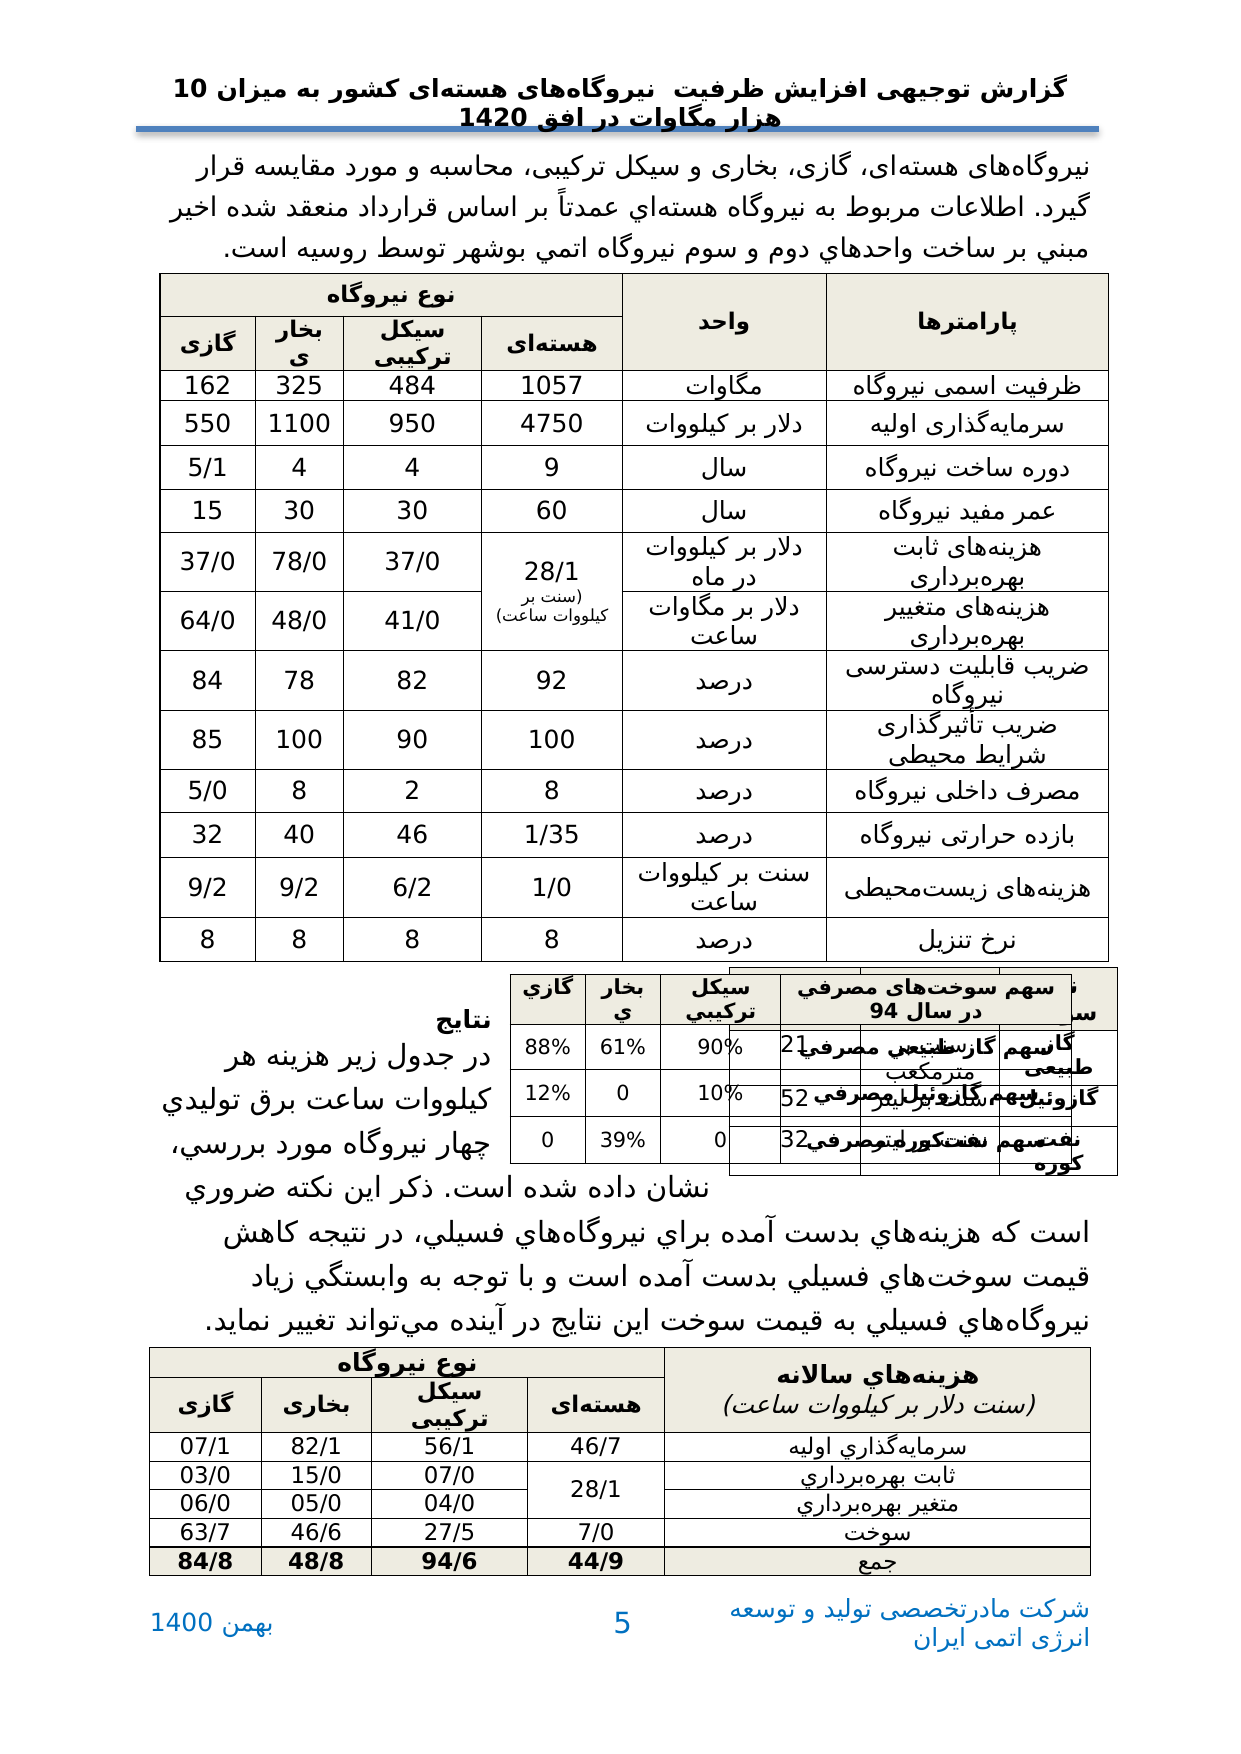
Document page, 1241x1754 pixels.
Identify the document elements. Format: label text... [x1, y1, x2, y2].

table_cell درصد [623, 651, 826, 710]
table_header بخاري [586, 975, 660, 1024]
table_header سهم سوخت‌های مصرفي در سال 94 [781, 975, 1071, 1024]
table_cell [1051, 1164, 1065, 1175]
table_cell 4750 [482, 401, 622, 445]
table_cell 5/1 [161, 446, 255, 488]
table_cell 1100 [256, 401, 343, 445]
table_cell گاز طبیعی [1072, 1031, 1117, 1084]
table_cell 03/0 [150, 1462, 261, 1489]
table_cell 28/1 [528, 1462, 664, 1518]
table_cell 64/0 [161, 592, 255, 650]
table_cell 8 [256, 770, 343, 812]
table_cell 82 [344, 651, 481, 710]
table_cell سیکل ترکیبی [372, 1378, 527, 1432]
table_cell 37/0 [161, 533, 255, 591]
table_cell 2 [344, 770, 481, 812]
table_cell 41/0 [344, 592, 481, 650]
table_cell 27/5 [372, 1519, 527, 1546]
table_cell 100 [256, 711, 343, 769]
table_cell 550 [161, 401, 255, 445]
table_cell 48/8 [262, 1548, 371, 1575]
table_cell مگاوات [623, 371, 826, 400]
subtitle نتايج [150, 1005, 510, 1034]
table_cell سوخت [665, 1519, 1090, 1546]
table_cell 12% [511, 1070, 585, 1116]
table_cell سال [623, 490, 826, 532]
table_cell 1/0 [482, 858, 622, 917]
table_cell درصد [623, 770, 826, 812]
table_header نوع نیروگاه [161, 274, 622, 316]
table_header سيكل تركيبي [661, 975, 780, 1024]
table_cell 61% [586, 1025, 660, 1069]
table_cell 9 [482, 446, 622, 488]
table_cell درصد [623, 918, 826, 961]
table_cell 484 [344, 371, 481, 400]
table_cell نفت کوره [1064, 1127, 1117, 1175]
table_cell درصد [623, 813, 826, 857]
table_cell سنت بر کیلووات ساعت [623, 858, 826, 917]
table_cell 37/0 [344, 533, 481, 591]
table_cell 0 [661, 1117, 780, 1163]
table_cell 30 [256, 490, 343, 532]
table_cell 0 [511, 1117, 585, 1163]
table_header نوع نیروگاه [150, 1348, 664, 1377]
table_cell 1057 [482, 371, 622, 400]
table_cell نرخ تنزیل [827, 918, 1108, 961]
table_cell 60 [482, 490, 622, 532]
table_cell 4 [256, 446, 343, 488]
table_cell مصرف داخلی نیروگاه [827, 770, 1108, 812]
table_cell 94/6 [372, 1548, 527, 1575]
table_cell 4 [344, 446, 481, 488]
table_cell 40 [256, 813, 343, 857]
table_cell ثابت بهره‌برداري [665, 1462, 1090, 1489]
table_header هزينه‌هاي سالانه (سنت دلار بر كيلووات ساعت) [665, 1348, 1090, 1432]
table_cell گازوئیل [1072, 1086, 1117, 1126]
table_cell 39% [586, 1117, 660, 1163]
table_cell 30 [344, 490, 481, 532]
table_cell 85 [161, 711, 255, 769]
table_cell 84/8 [150, 1548, 261, 1575]
table_cell دوره ساخت نیروگاه [827, 446, 1108, 488]
table_cell 84 [161, 651, 255, 710]
table_cell 07/1 [150, 1433, 261, 1461]
table_cell سهم گاز طبيعي مصرفي [781, 1025, 1071, 1069]
table_cell 100 [482, 711, 622, 769]
table_cell 46/7 [528, 1433, 664, 1461]
table_cell ظرفیت اسمی نیروگاه [827, 371, 1108, 400]
table_cell 07/0 [372, 1462, 527, 1489]
table_cell 9/2 [161, 858, 255, 917]
table_cell 950 [344, 401, 481, 445]
table_cell 90 [344, 711, 481, 769]
table_cell 82/1 [262, 1433, 371, 1461]
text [150, 150, 1090, 263]
table_cell 8 [482, 770, 622, 812]
table_cell جمع [665, 1548, 1090, 1575]
table_cell 8 [256, 918, 343, 961]
table_cell 92 [482, 651, 622, 710]
table_cell دلار بر مگاوات ساعت [623, 592, 826, 650]
table_cell گازی [161, 317, 255, 370]
table_cell سهم نفت‌كوره مصرفي [781, 1117, 1071, 1163]
table_cell 63/7 [150, 1519, 261, 1546]
table_cell سرمايه‌گذاري اوليه [665, 1433, 1090, 1461]
table_cell 0 [586, 1070, 660, 1116]
table_cell 88% [511, 1025, 585, 1069]
table_cell 46/6 [262, 1519, 371, 1546]
table_cell هزینه‌های ثابت بهره‌برداری [827, 533, 1108, 591]
table_cell بخاری [262, 1378, 371, 1432]
table_cell 04/0 [372, 1490, 527, 1518]
table_cell بازده حرارتی نیروگاه [827, 813, 1108, 857]
table_header نوع سوخت [1000, 968, 1117, 1030]
table_cell درصد [623, 711, 826, 769]
table_cell 56/1 [372, 1433, 527, 1461]
table_cell دلار بر کیلووات [623, 401, 826, 445]
table_cell سرمایه‌گذاری اولیه [827, 401, 1108, 445]
table_cell 48/0 [256, 592, 343, 650]
table_cell 162 [161, 371, 255, 400]
table_cell سیکل ترکیبی [344, 317, 481, 370]
table_cell 8 [161, 918, 255, 961]
table_cell دلار بر کیلووات در ماه [623, 533, 826, 591]
table_cell 78/0 [256, 533, 343, 591]
table_cell ضریب قابليت دسترسی نیروگاه [827, 651, 1108, 710]
table_cell 15 [161, 490, 255, 532]
table_cell 46 [344, 813, 481, 857]
table_cell بخاری [256, 317, 343, 370]
table_cell هسته‌ای [528, 1378, 664, 1432]
table_cell گازی [150, 1378, 261, 1432]
table_cell 5/0 [161, 770, 255, 812]
table_cell 05/0 [262, 1490, 371, 1518]
table_cell 78 [256, 651, 343, 710]
table_cell 06/0 [150, 1490, 261, 1518]
table_cell متغیر بهره‌برداري [665, 1490, 1090, 1518]
table_header پارامترها [827, 274, 1108, 370]
table_cell هزینه‌های زیست‌محیطی [827, 858, 1108, 917]
table_cell هسته‌ای [482, 317, 622, 370]
table_cell 1/35 [482, 813, 622, 857]
table_cell هزینه‌های متغییر بهره‌برداری [827, 592, 1108, 650]
table_cell 32 [161, 813, 255, 857]
table_cell سهم گازوئيل مصرفي [781, 1070, 1071, 1116]
table_cell 10% [661, 1070, 780, 1116]
table_cell 325 [256, 371, 343, 400]
table_cell ضریب تأثیرگذاری شرایط محیطی [827, 711, 1108, 769]
table_header واحد [623, 274, 826, 370]
table_cell 6/2 [344, 858, 481, 917]
table_cell عمر مفید نیروگاه [827, 490, 1108, 532]
table_cell 15/0 [262, 1462, 371, 1489]
text در جدول زير هزينه هر كيلووات ساعت برق توليدي چهار نيروگاه مورد بررسي، نشان داده شده است. ذكر اين نكته ضروري است كه هزينه‌‌هاي بدست آمده براي نيروگاه‌هاي فسيلي، در نتيجه كاهش قيمت سوخت‌هاي فسيلي بدست آمده است و با توجه به وابستگي زياد نيروگاه‌هاي فسيلي به قيمت سوخت اين نتايج در آينده مي‌تواند تغيير نمايد. [150, 1039, 1090, 1337]
table_cell 28/1 (سنت بر كيلووات ساعت) [482, 533, 622, 650]
table_cell 9/2 [256, 858, 343, 917]
table_cell 8 [482, 918, 622, 961]
table_cell 44/9 [528, 1548, 664, 1575]
table_cell 7/0 [528, 1519, 664, 1546]
table_header گازي [511, 975, 585, 1024]
table_cell 8 [344, 918, 481, 961]
table_cell سال [623, 446, 826, 488]
table_cell 90% [661, 1025, 780, 1069]
